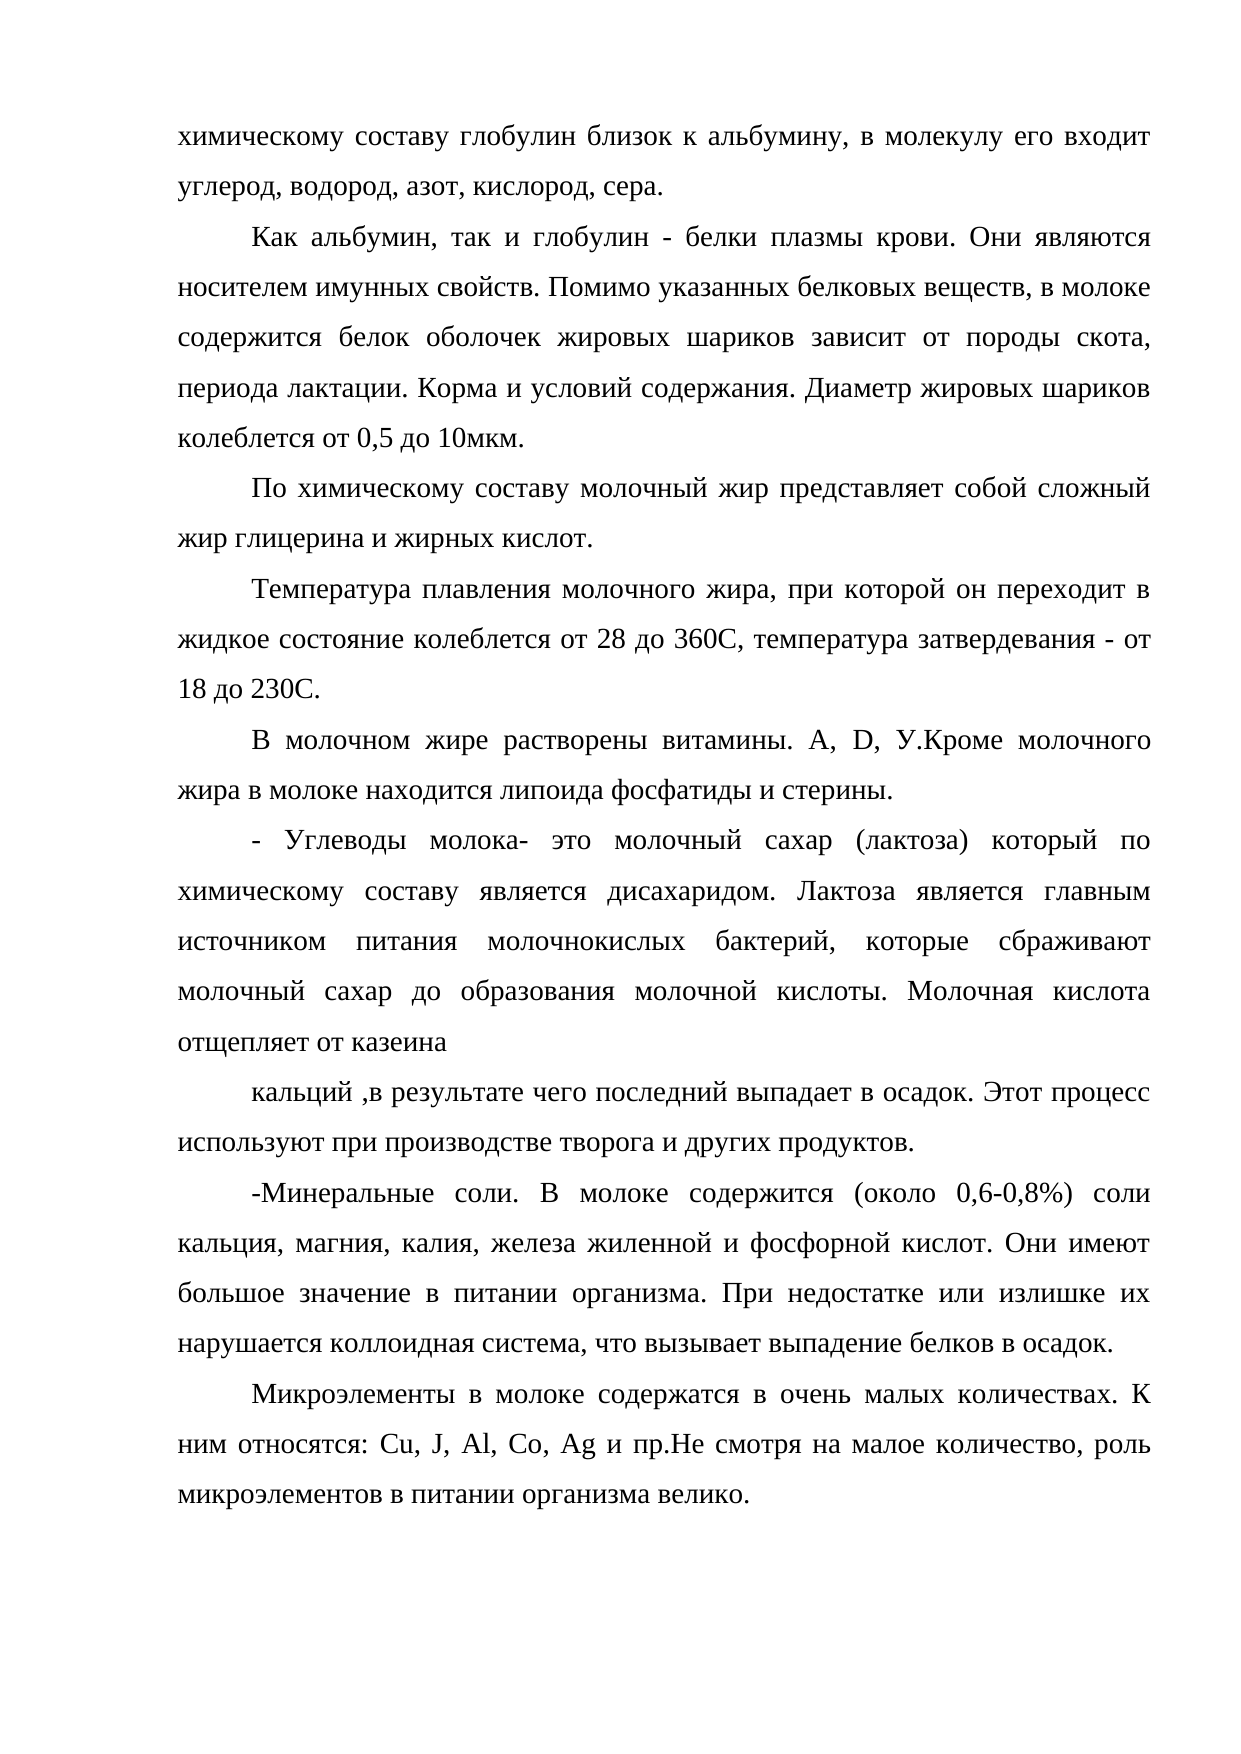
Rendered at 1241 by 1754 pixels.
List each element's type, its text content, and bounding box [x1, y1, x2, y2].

text кальций ,в результате чего последний выпадает в осадок. Этот процесс используют при производстве творога и других продуктов. [177, 1074, 1152, 1158]
text -Минеральные соли. В молоке содержится (около 0,6-0,8%) соли кальция, магния, калия, железа жиленной и фосфорной кислот. Они имеют большое значение в питании организма. При недостатке или излишке их нарушается коллоидная система, что вызывает выпадение белков в осадок. [177, 1175, 1152, 1359]
text В молочном жире растворены витамины. А, D, У.Кроме молочного жира в молоке находится липоида фосфатиды и стерины. [177, 722, 1152, 806]
text Как альбумин, так и глобулин - белки плазмы крови. Они являются носителем имунных свойств. Помимо указанных белковых веществ, в молоке содержится белок оболочек жировых шариков зависит от породы скота, периода лактации. Корма и условий содержания. Диаметр жировых шариков колеблется от 0,5 до 10мкм. [177, 219, 1152, 453]
text - Углеводы молока- это молочный сахар (лактоза) который по химическому составу является дисахаридом. Лактоза является главным источником питания молочнокислых бактерий, которые сбраживают молочный сахар до образования молочной кислоты. Молочная кислота отщепляет от казеина [177, 822, 1152, 1057]
text Микроэлементы в молоке содержатся в очень малых количествах. К ним относятся: Cu, J, Al, Co, Ag и пр.Не смотря на малое количество, роль микроэлементов в питании организма велико. [177, 1376, 1152, 1510]
text Температура плавления молочного жира, при которой он переходит в жидкое состояние колеблется от 28 до 360С, температура затвердевания - от 18 до 230С. [177, 571, 1152, 705]
text По химическому составу молочный жир представляет собой сложный жир глицерина и жирных кислот. [177, 470, 1152, 554]
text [177, 118, 1152, 202]
